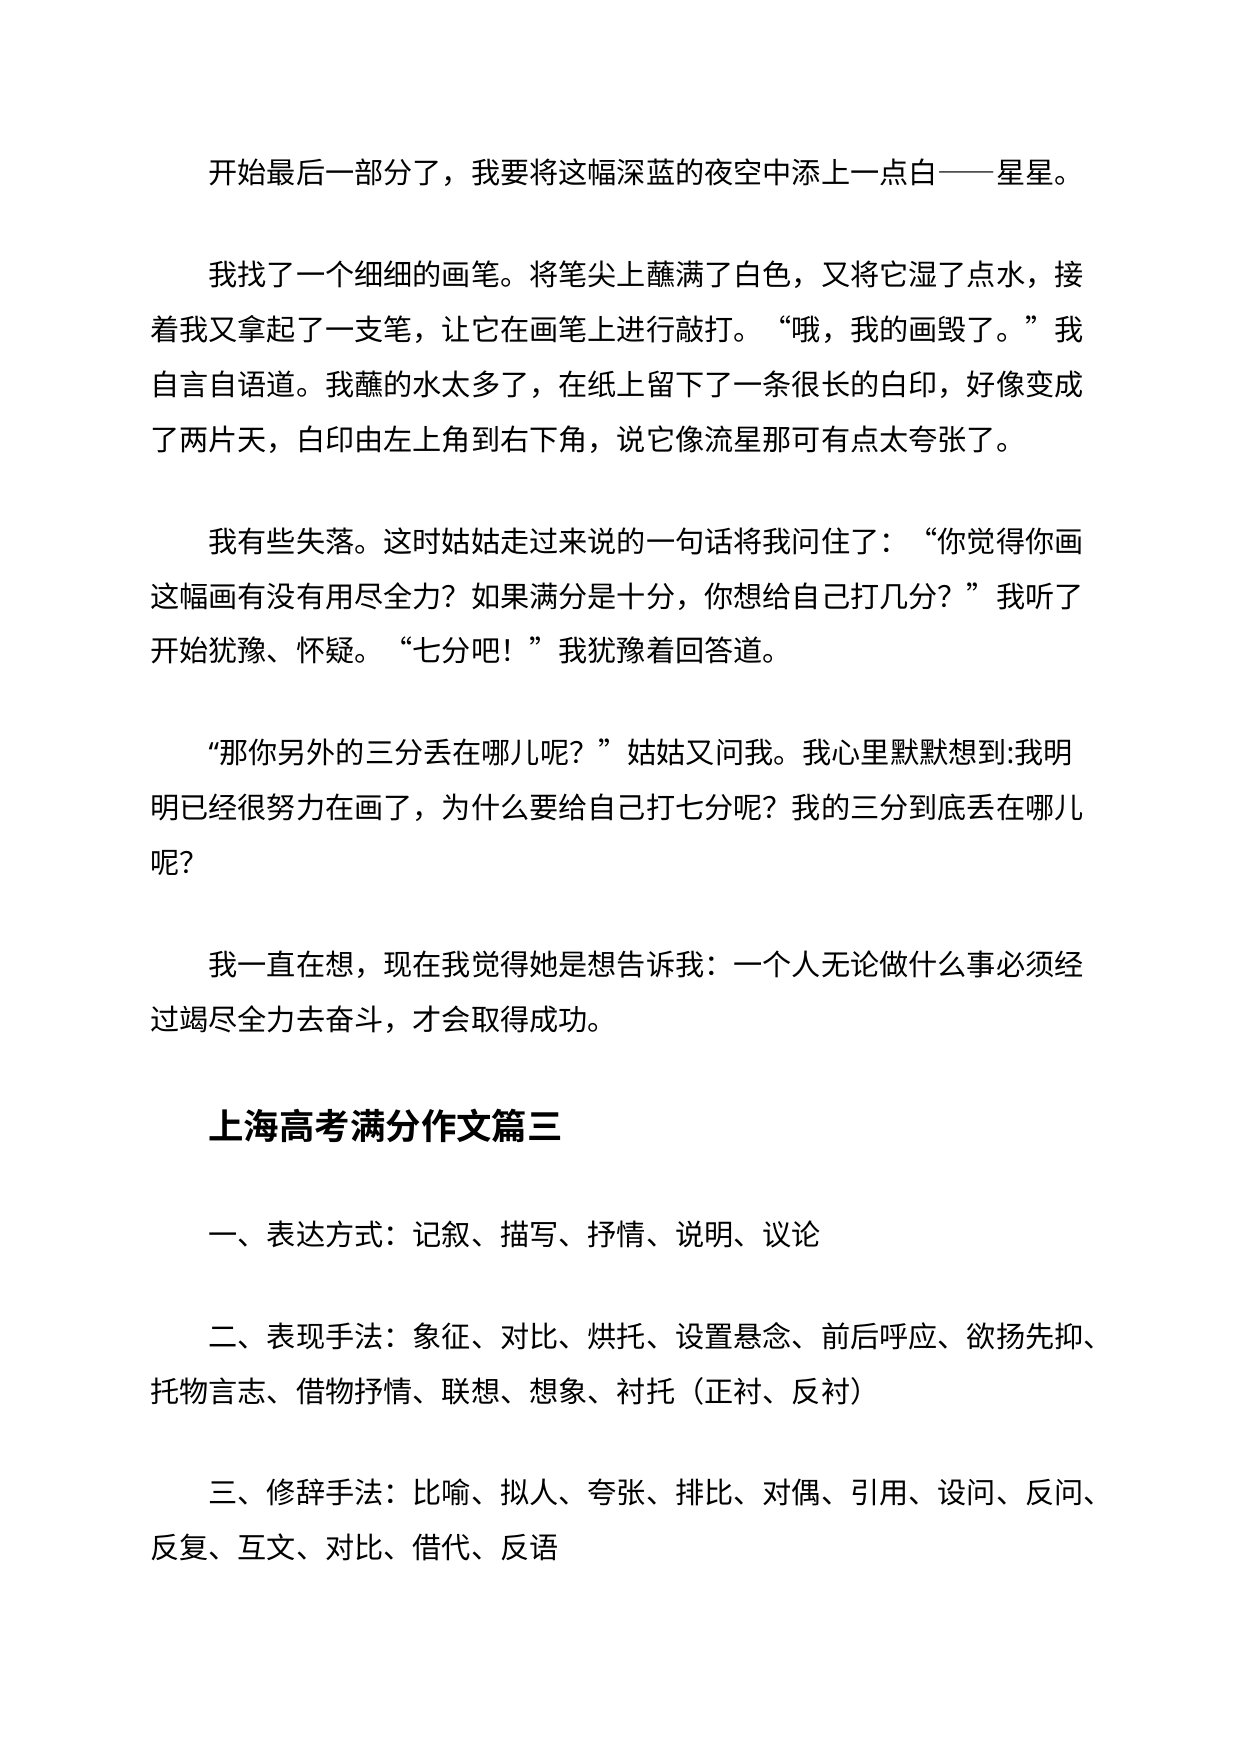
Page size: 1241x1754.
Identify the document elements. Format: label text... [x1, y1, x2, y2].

text 一、表达方式：记叙、描写、抒情、说明、议论 [150, 1212, 1090, 1254]
text 我一直在想，现在我觉得她是想告诉我：一个人无论做什么事必须经过竭尽全力去奋斗，才会取得成功。 [150, 941, 1090, 1039]
text 二、表现手法：象征、对比、烘托、设置悬念、前后呼应、欲扬先抑、托物言志、借物抒情、联想、想象、衬托（正衬、反衬） [150, 1313, 1090, 1411]
text “那你另外的三分丢在哪儿呢？”姑姑又问我。我心里默默想到:我明明已经很努力在画了，为什么要给自己打七分呢？我的三分到底丢在哪儿呢？ [150, 730, 1090, 882]
text 三、修辞手法：比喻、拟人、夸张、排比、对偶、引用、设问、反问、反复、互文、对比、借代、反语 [150, 1470, 1090, 1567]
text 上海高考满分作文篇三 [150, 1098, 1090, 1149]
text 我找了一个细细的画笔。将笔尖上蘸满了白色，又将它湿了点水，接着我又拿起了一支笔，让它在画笔上进行敲打。“哦，我的画毁了。”我自言自语道。我蘸的水太多了，在纸上留下了一条很长的白印，好像变成了两片天，白印由左上角到右下角，说它像流星那可有点太夸张了。 [150, 252, 1090, 459]
text 我有些失落。这时姑姑走过来说的一句话将我问住了：“你觉得你画这幅画有没有用尽全力？如果满分是十分，你想给自己打几分？”我听了开始犹豫、怀疑。“七分吧！”我犹豫着回答道。 [150, 518, 1090, 670]
text 开始最后一部分了，我要将这幅深蓝的夜空中添上一点白——星星。 [150, 150, 1090, 192]
